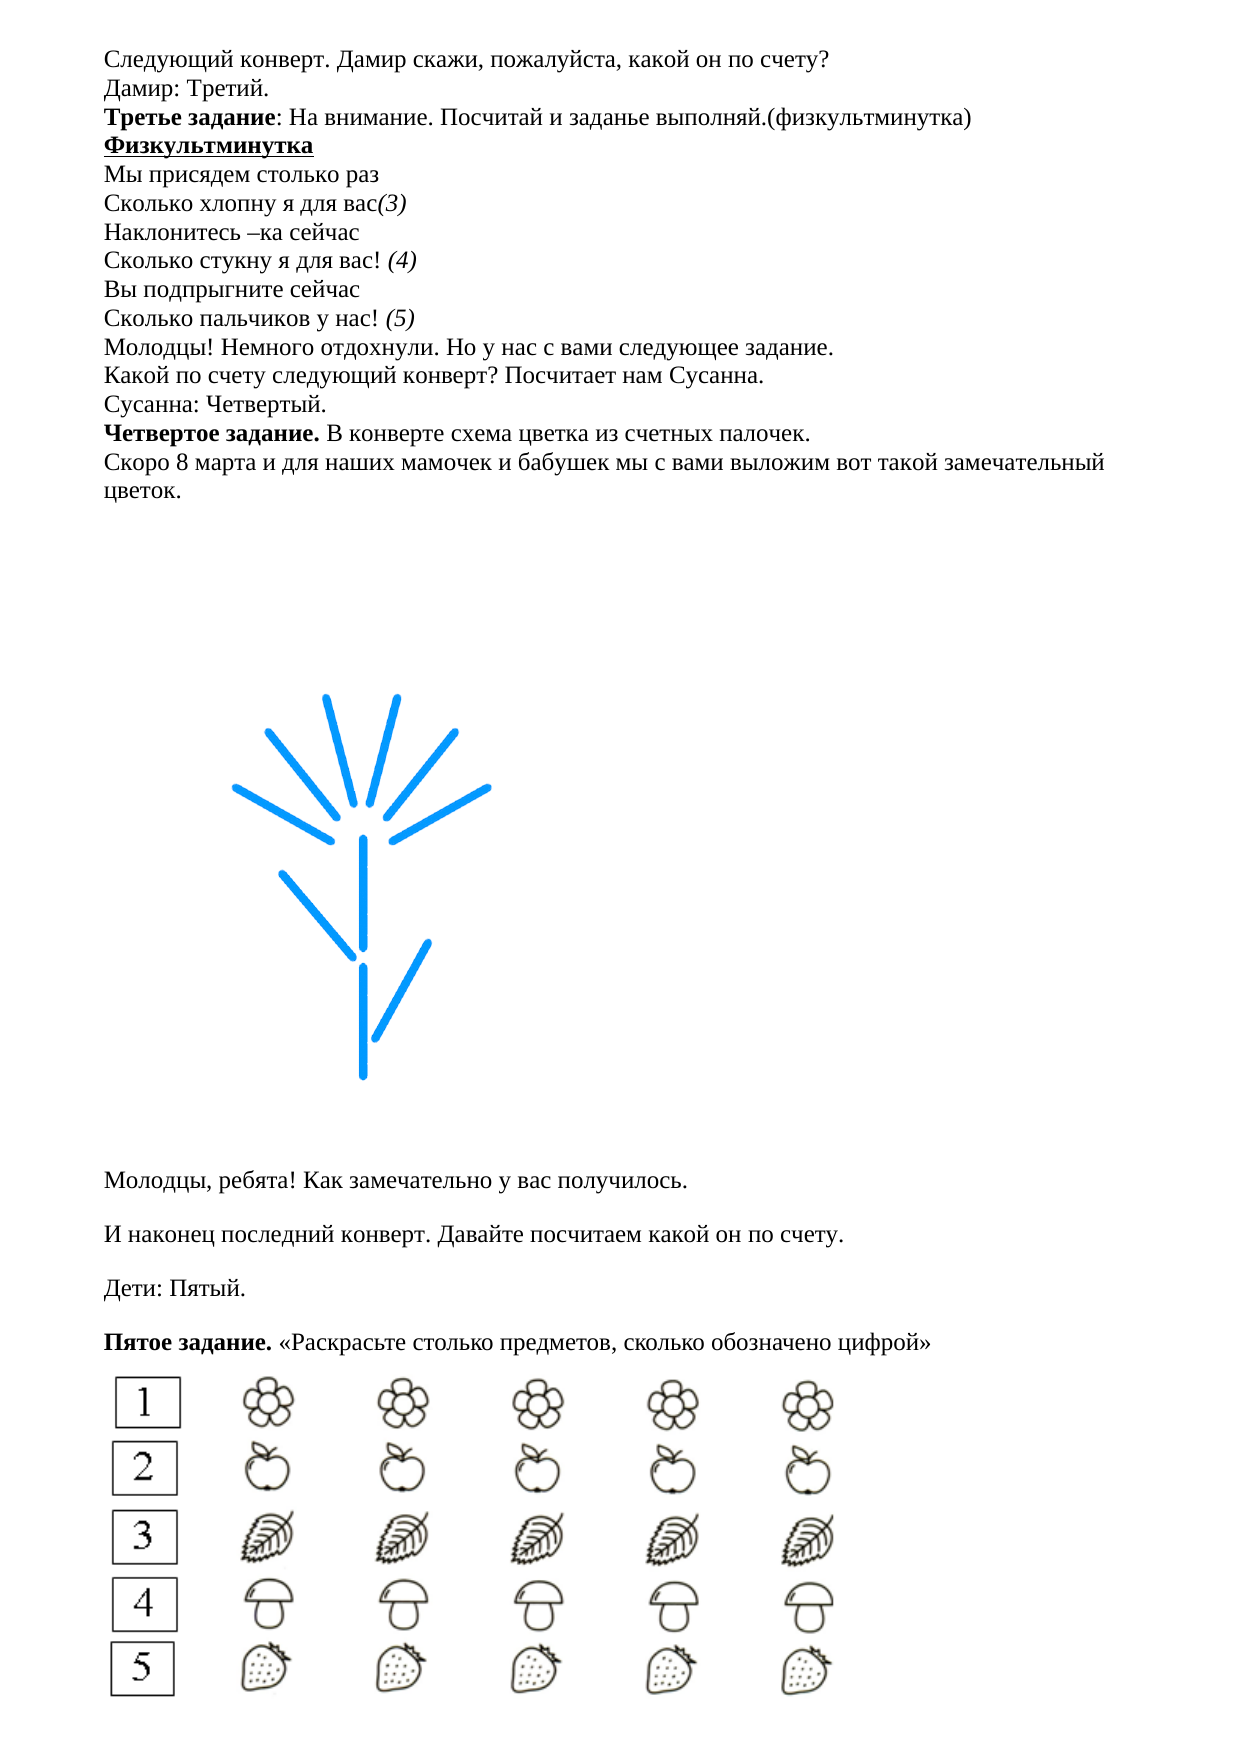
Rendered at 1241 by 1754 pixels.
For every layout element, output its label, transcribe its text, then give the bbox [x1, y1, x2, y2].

text Сколько пальчиков у нас! (5) [103, 303, 1152, 332]
text Молодцы! Немного отдохнули. Но у нас с вами следующее задание. [103, 332, 1152, 361]
text Дамир: Третий. [103, 73, 1152, 102]
subtitle Пятое задание. «Раскрасьте столько предметов, сколько обозначено цифрой» [103, 1327, 1152, 1356]
text Следующий конверт. Дамир скажи, пожалуйста, какой он по счету? [103, 44, 1152, 73]
text Сколько стукну я для вас! (4) [103, 246, 1152, 274]
text Сусанна: Четвертый. [103, 389, 1152, 418]
text Сколько хлопну я для вас(3) [103, 188, 1152, 217]
text Третье задание: На внимание. Посчитай и заданье выполняй.(физкультминутка) [103, 102, 1152, 131]
text Четвертое задание. В конверте схема цветка из счетных палочек. [103, 418, 1152, 447]
text Скоро 8 марта и для наших мамочек и бабушек мы с вами выложим вот такой замечательный цветок. [103, 447, 1152, 504]
text Вы подпрыгните сейчас [103, 274, 1152, 303]
text Наклонитесь –ка сейчас [103, 217, 1152, 246]
text Физкультминутка [103, 131, 1152, 159]
picture [103, 1356, 849, 1709]
text Молодцы, ребята! Как замечательно у вас получилось. [103, 1166, 1152, 1194]
text Какой по счету следующий конверт? Посчитает нам Сусанна. [103, 361, 1152, 389]
text Дети: Пятый. [103, 1273, 1152, 1302]
picture [103, 504, 612, 1141]
text И наконец последний конверт. Давайте посчитаем какой он по счету. [103, 1219, 1152, 1248]
text Мы присядем столько раз [103, 159, 1152, 188]
